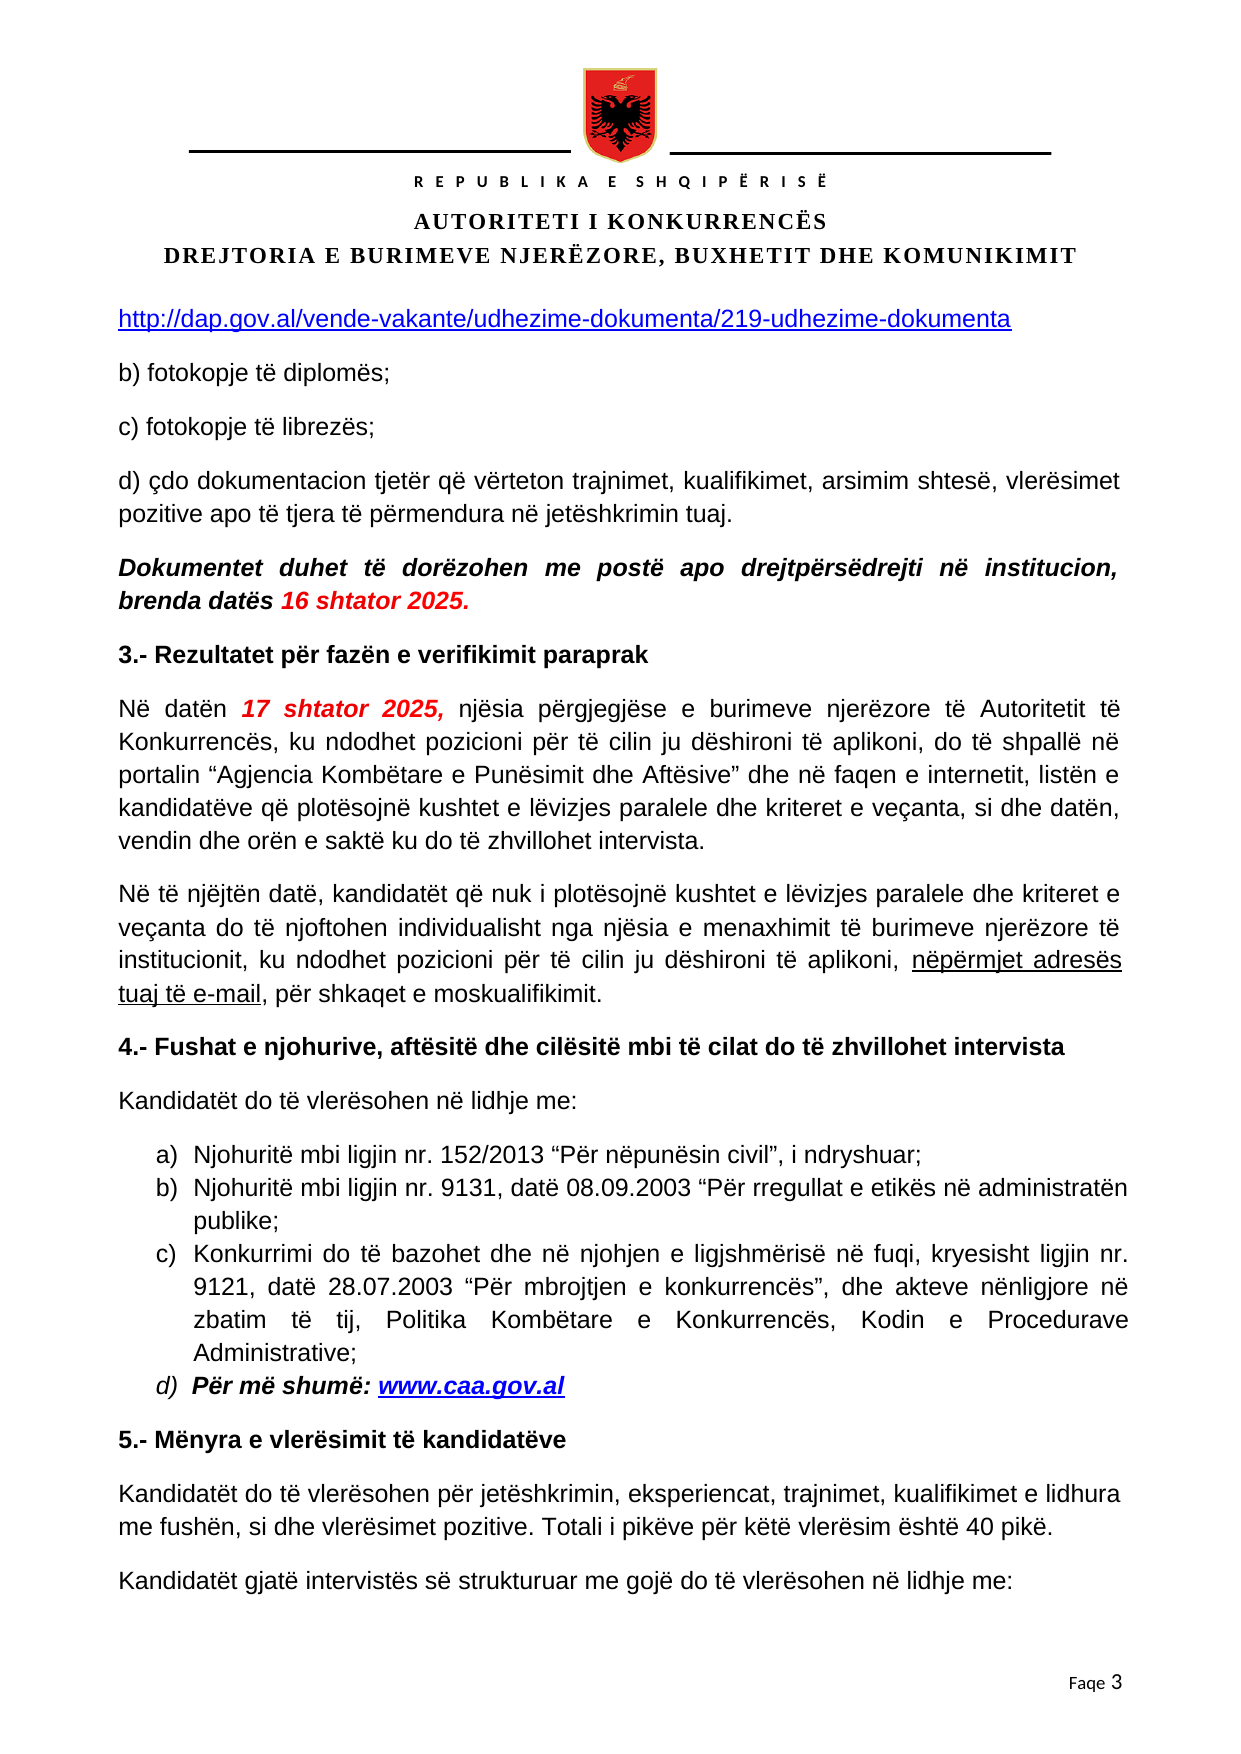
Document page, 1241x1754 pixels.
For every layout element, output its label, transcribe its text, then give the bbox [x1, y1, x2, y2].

text Në datën 17 shtator 2025, njësia përgjegjëse e burimeve njerëzore të Autoritetit të Konkurrencës, ku ndodhet pozicioni për të cilin ju dëshironi të aplikoni, do të shpallë në portalin “Agjencia Kombëtare e Punësimit dhe Aftësive” dhe në faqen e internetit, listën e kandidatëve që plotësojnë kushtet e lëvizjes paralele dhe kriteret e veçanta, si dhe datën, vendin dhe orën e saktë ku do të zhvillohet intervista. [118, 693, 1122, 854]
text 4.- Fushat e njohurive, aftësitë dhe cilësitë mbi të cilat do të zhvillohet intervista [118, 1032, 1122, 1061]
text Dokumentet duhet të dorëzohen me postë apo drejtpërsëdrejti në institucion, brenda datës 16 shtator 2025. [118, 553, 1122, 614]
list Konkurrimi do të bazohet dhe në njohjen e ligjshmërisë në fuqi, kryesisht ligjin nr. 9121, datë 28.07.2003 “Për mbrojtjen e konkurrencës”, dhe akteve nënligjore në zbatim të tij, Politika Kombëtare e Konkurrencës, Kodin e Procedurave Administrative; [156, 1239, 1131, 1367]
text d) çdo dokumentacion tjetër që vërteton trajnimet, kualifikimet, arsimim shtesë, vlerësimet pozitive apo të tjera të përmendura në jetëshkrimin tuaj. [118, 466, 1122, 528]
text Në të njëjtën datë, kandidatët që nuk i plotësojnë kushtet e lëvizjes paralele dhe kriteret e veçanta do të njoftohen individualisht nga njësia e menaxhimit të burimeve njerëzore të institucionit, ku ndodhet pozicioni për të cilin ju dëshironi të aplikoni, nëpërmjet adresës tuaj të e-mail, për shkaqet e moskualifikimit. [118, 879, 1122, 1007]
text Kandidatët do të vlerësohen në lidhje me: [118, 1086, 1131, 1115]
picture [188, 68, 1052, 163]
list Njohuritë mbi ligjin nr. 9131, datë 08.09.2003 “Për rregullat e etikës në administratën publike; [156, 1173, 1131, 1235]
text http://dap.gov.al/vende-vakante/udhezime-dokumenta/219-udhezime-dokumenta [118, 304, 1122, 333]
text c) fotokopje të librezës; [118, 412, 1122, 441]
text b) fotokopje të diplomës; [118, 358, 1122, 387]
text 5.- Mënyra e vlerësimit të kandidatëve [118, 1425, 1122, 1454]
text 3.- Rezultatet për fazën e verifikimit paraprak [118, 640, 1122, 668]
list Njohuritë mbi ligjin nr. 152/2013 “Për nëpunësin civil”, i ndryshuar; [156, 1140, 1131, 1169]
list d) Për më shumë: www.caa.gov.al [156, 1371, 1131, 1400]
text Kandidatët do të vlerësohen për jetëshkrimin, eksperiencat, trajnimet, kualifikimet e lidhura me fushën, si dhe vlerësimet pozitive. Totali i pikëve për këtë vlerësim është 40 pikë. [118, 1479, 1122, 1541]
text Kandidatët gjatë intervistës së strukturuar me gojë do të vlerësohen në lidhje me: [118, 1566, 1122, 1594]
